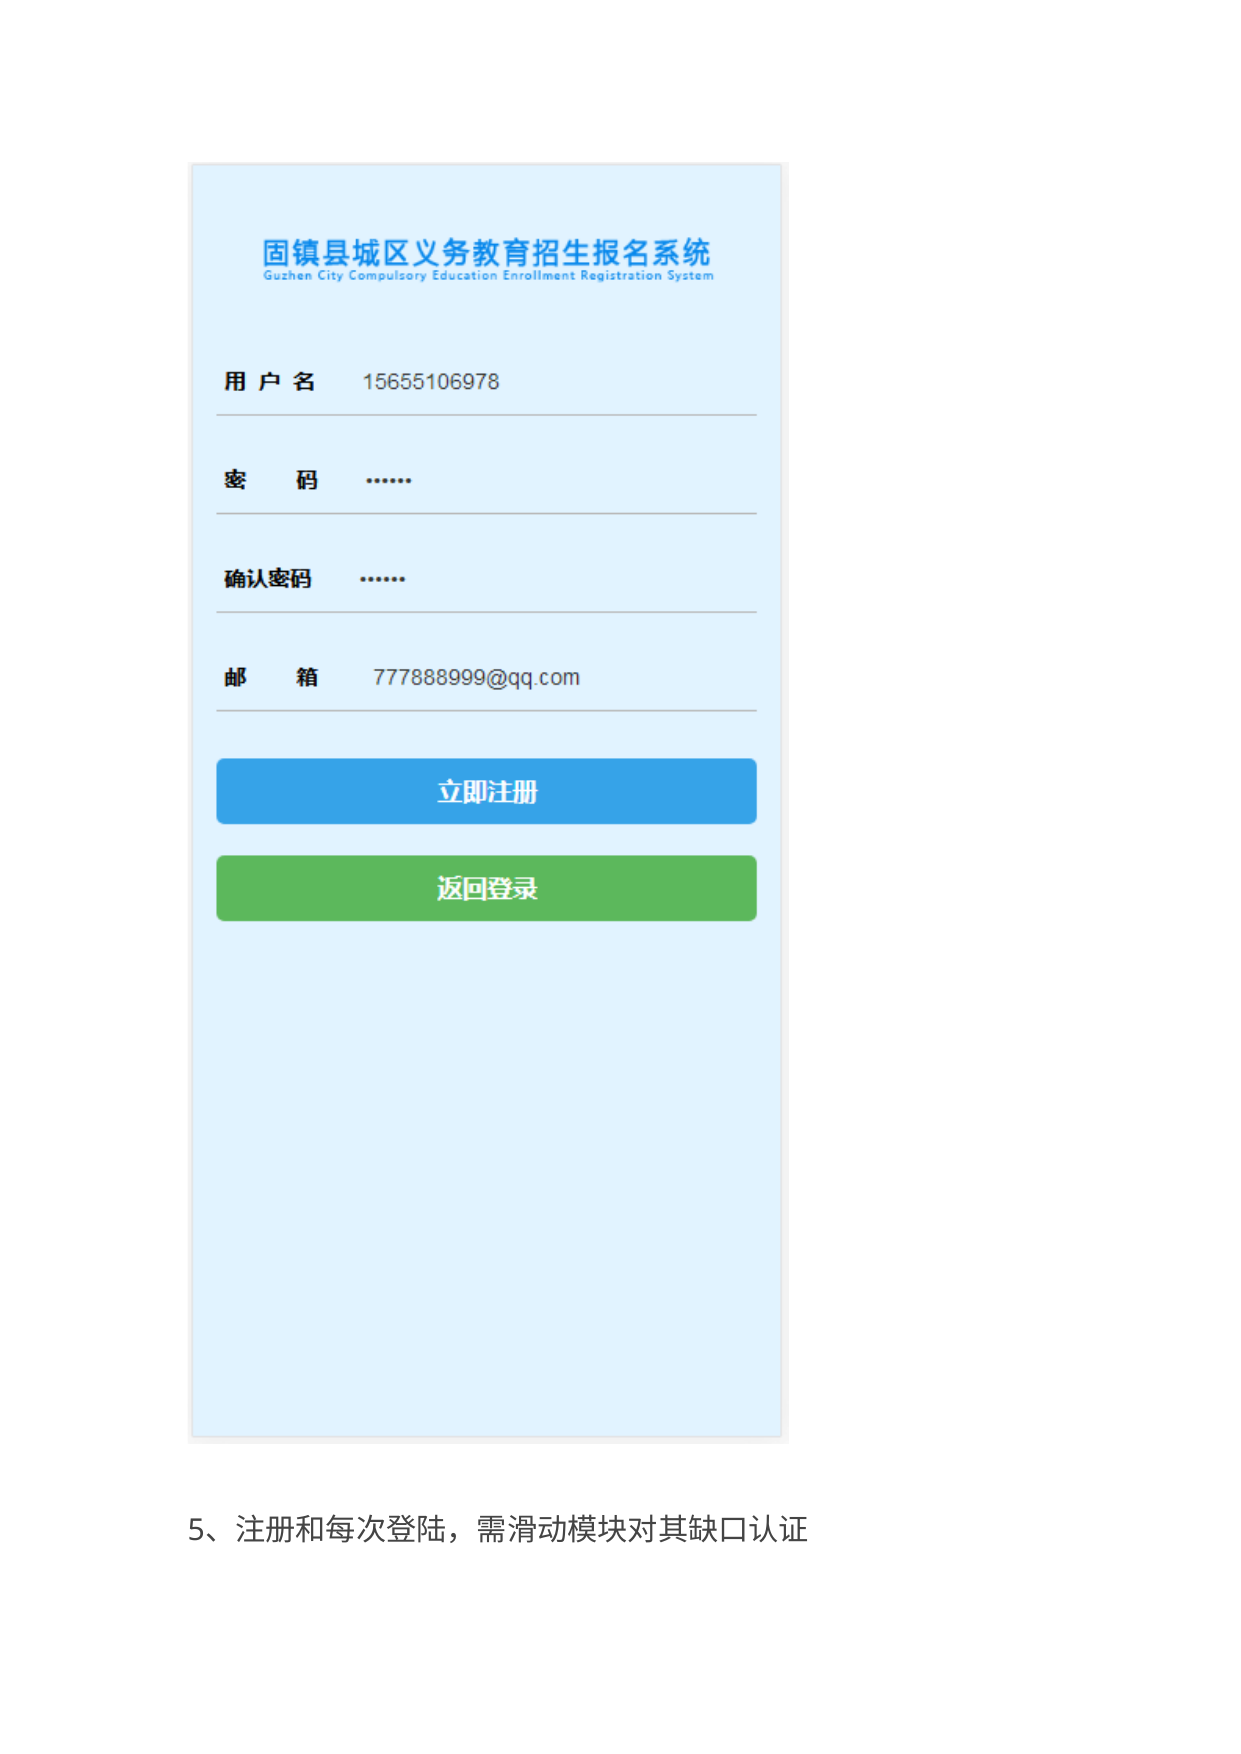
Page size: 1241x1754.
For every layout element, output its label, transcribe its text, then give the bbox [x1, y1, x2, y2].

text 5、注册和每次登陆，需滑动模块对其缺口认证 [187, 1494, 1053, 1559]
picture [187, 162, 789, 1444]
